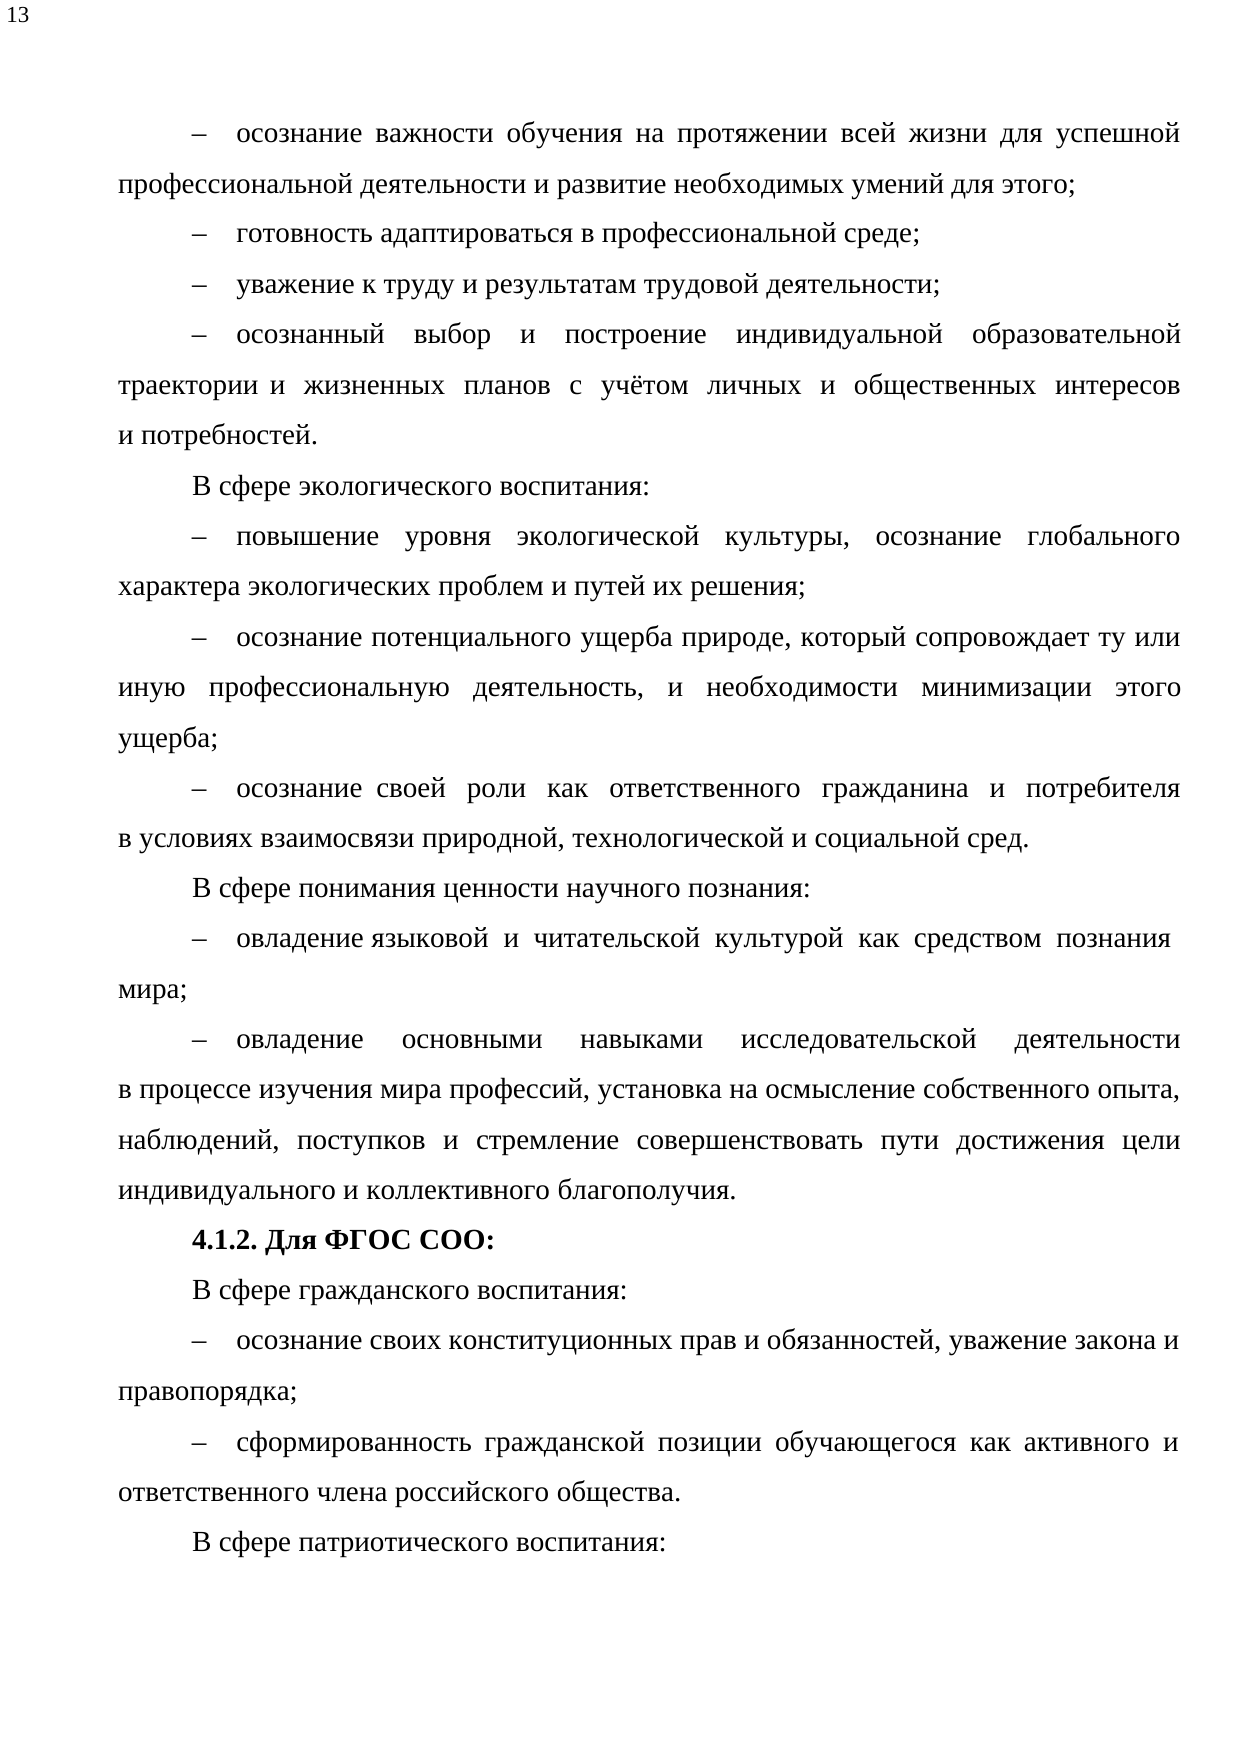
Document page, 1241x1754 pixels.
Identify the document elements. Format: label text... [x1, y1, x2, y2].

text мира; [118, 971, 1192, 1004]
list осознание важности обучения на протяжении всей жизни для успешной профессиональной деятельности и развитие необходимых умений для этого; [118, 115, 1181, 199]
list овладение основными навыками исследовательской деятельности [192, 1021, 1192, 1055]
list осознание своих конституционных прав и обязанностей, уважение закона и правопорядка; [118, 1322, 1180, 1407]
text в процессе изучения мира профессий, установка на осмысление собственного опыта, наблюдений, поступков и стремление совершенствовать пути достижения цели индивидуального и коллективного благополучия. [118, 1071, 1181, 1206]
list осознанный выбор и построение индивидуальной образовательной траектории и жизненных планов с учётом личных и общественных интересов и потребностей. [118, 317, 1181, 451]
list овладение языковой и читательской культурой как средством познания [192, 920, 1192, 954]
list повышение уровня экологической культуры, осознание глобального характера экологических проблем и путей их решения; [118, 518, 1180, 602]
text В сфере экологического воспитания: [192, 468, 1192, 501]
text В сфере понимания ценности научного познания: [192, 871, 1192, 904]
text В сфере патриотического воспитания: [192, 1524, 1192, 1558]
list осознание потенциального ущерба природе, который сопровождает ту или иную профессиональную деятельность, и необходимости минимизации этого ущерба; [118, 619, 1181, 753]
list осознание своей роли как ответственного гражданина и потребителя в условиях взаимосвязи природной, технологической и социальной сред. [118, 770, 1181, 854]
list уважение к труду и результатам трудовой деятельности; [192, 266, 1192, 300]
text 4.1.2. Для ФГОС СОО: [192, 1222, 1192, 1256]
list сформированность гражданской позиции обучающегося как активного и ответственного члена российского общества. [118, 1424, 1181, 1507]
text В сфере гражданского воспитания: [192, 1272, 1192, 1306]
list готовность адаптироваться в профессиональной среде; [192, 217, 1192, 249]
